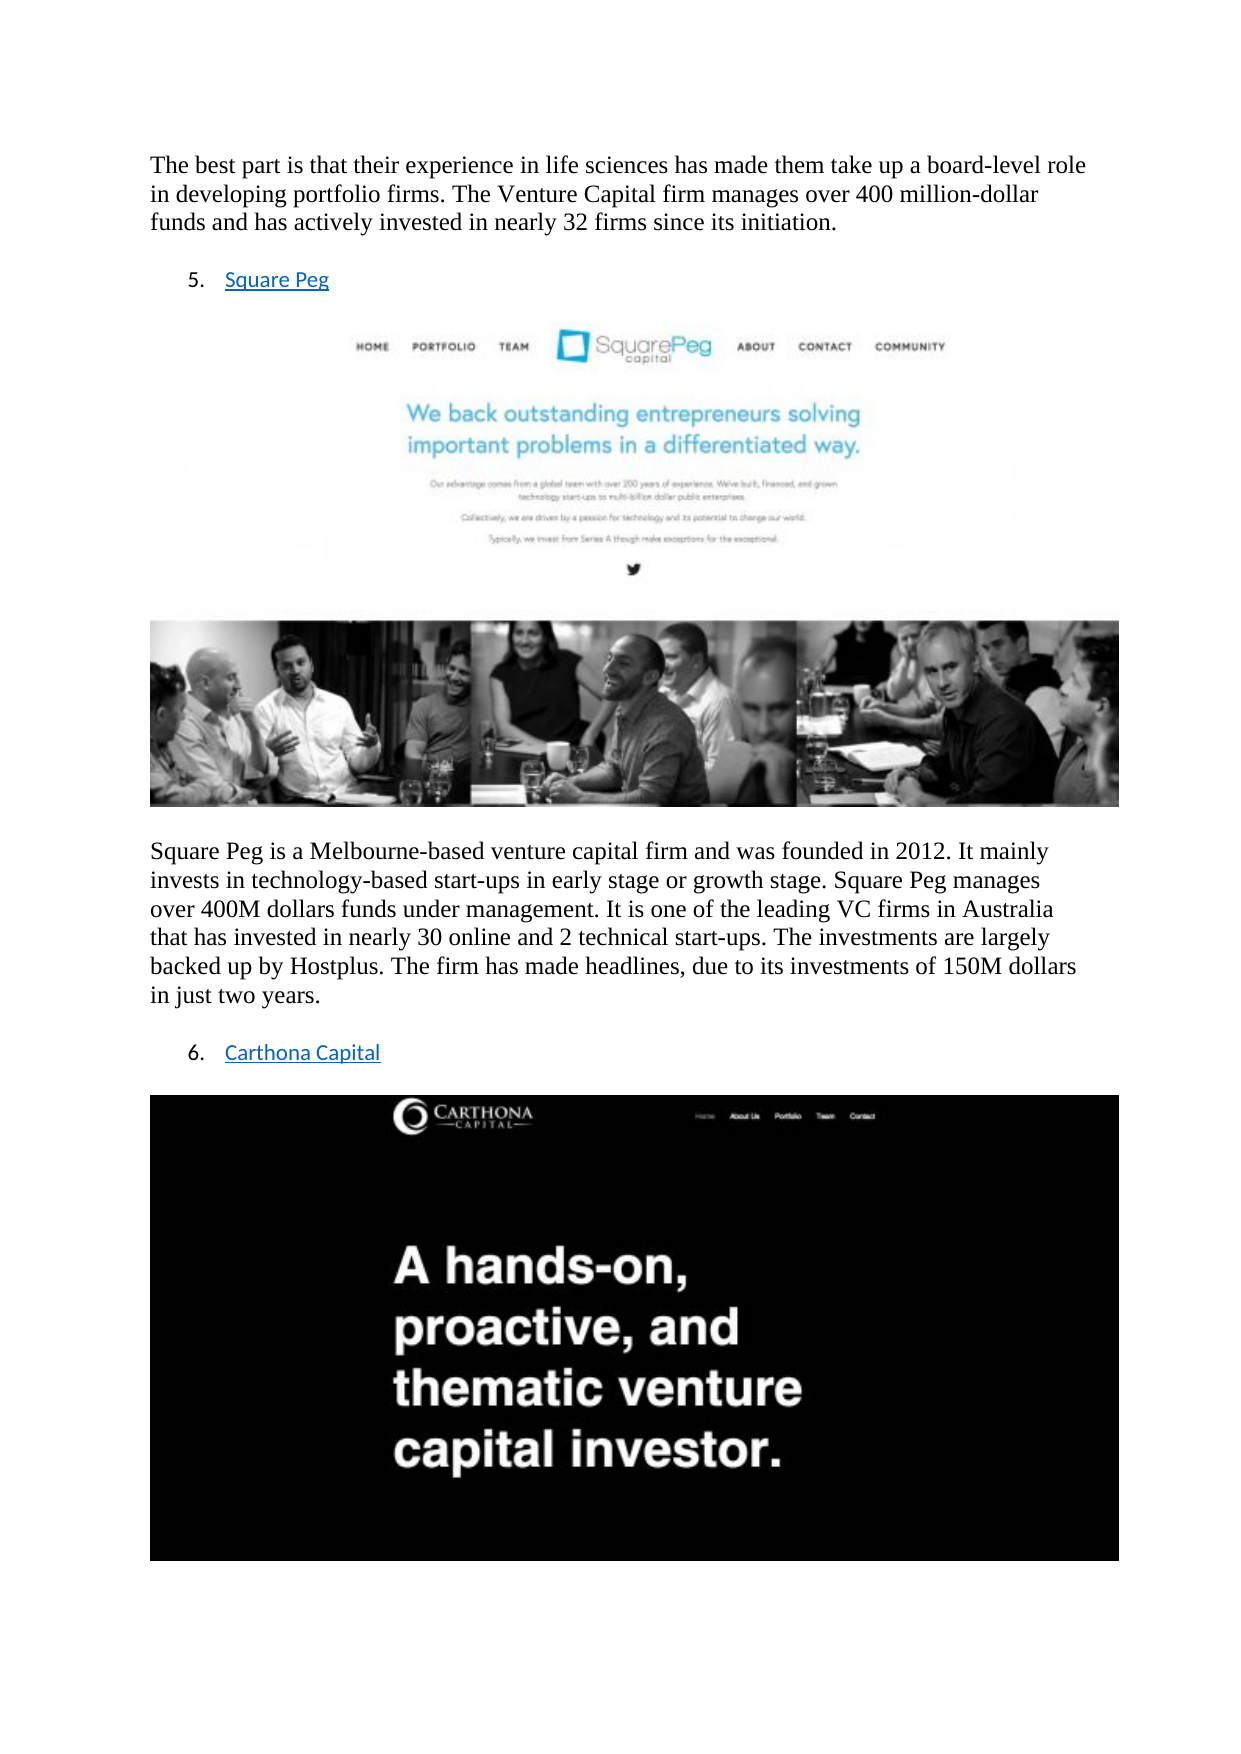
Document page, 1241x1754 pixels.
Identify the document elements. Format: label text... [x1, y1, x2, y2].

text The best part is that their experience in life sciences has made them take up a board-level role in developing portfolio firms. The Venture Capital firm manages over 400 million-dollar funds and has actively invested in nearly 32 firms since its initiation. [150, 150, 1090, 236]
list Carthona Capital [187, 1038, 1090, 1066]
list Square Peg [187, 265, 1090, 293]
text Square Peg is a Melbourne-based venture capital firm and was founded in 2012. It mainly invests in technology-based start-ups in early stage or growth stage. Square Peg manages over 400M dollars funds under management. It is one of the leading VC firms in Australia that has invested in nearly 30 online and 2 technical start-ups. The investments are largely backed up by Hostplus. The firm has made headlines, due to its investments of 150M dollars in just two years. [150, 836, 1090, 1009]
picture [150, 1095, 1119, 1561]
picture [150, 322, 1119, 807]
